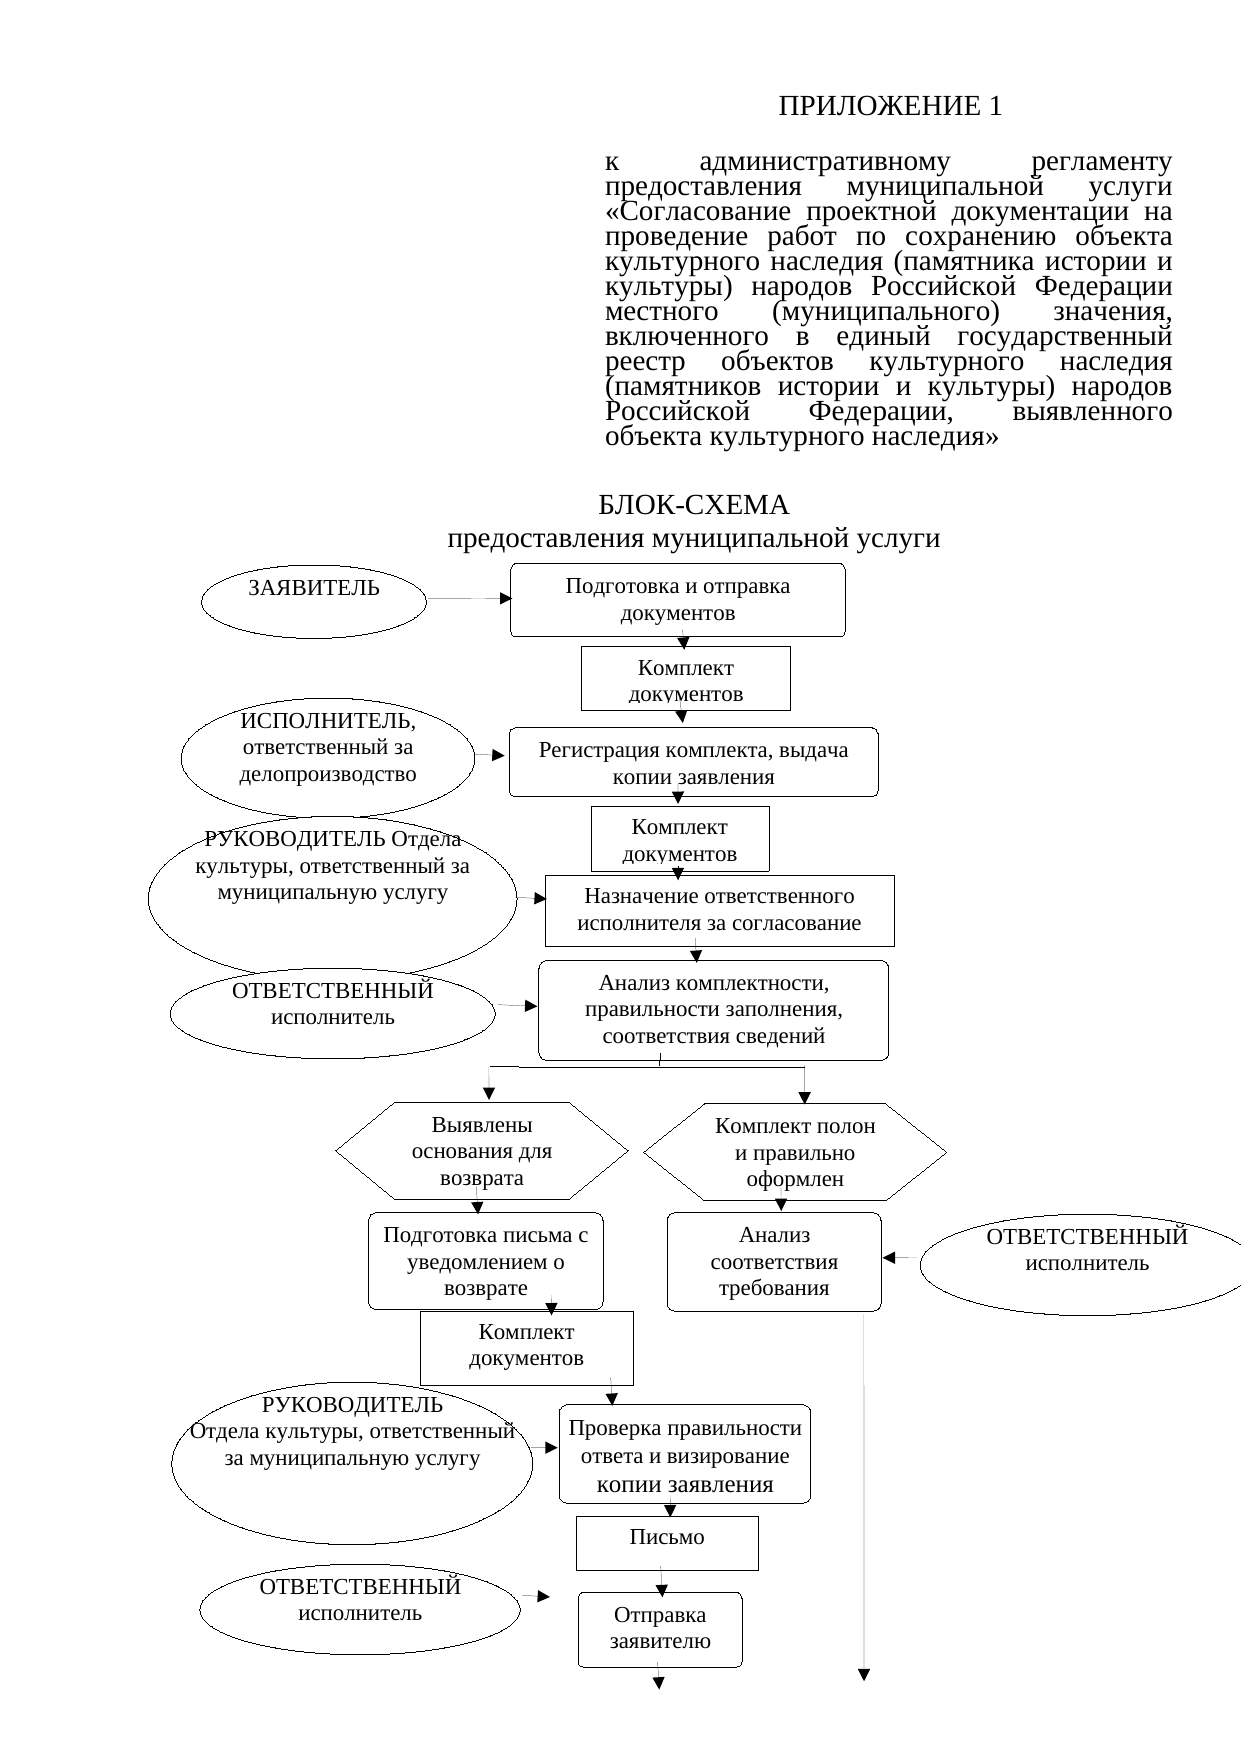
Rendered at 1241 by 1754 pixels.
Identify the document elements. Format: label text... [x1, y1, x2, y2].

text предоставления муниципальной услуги [207, 521, 1181, 554]
text Блок-схема [207, 487, 1181, 521]
